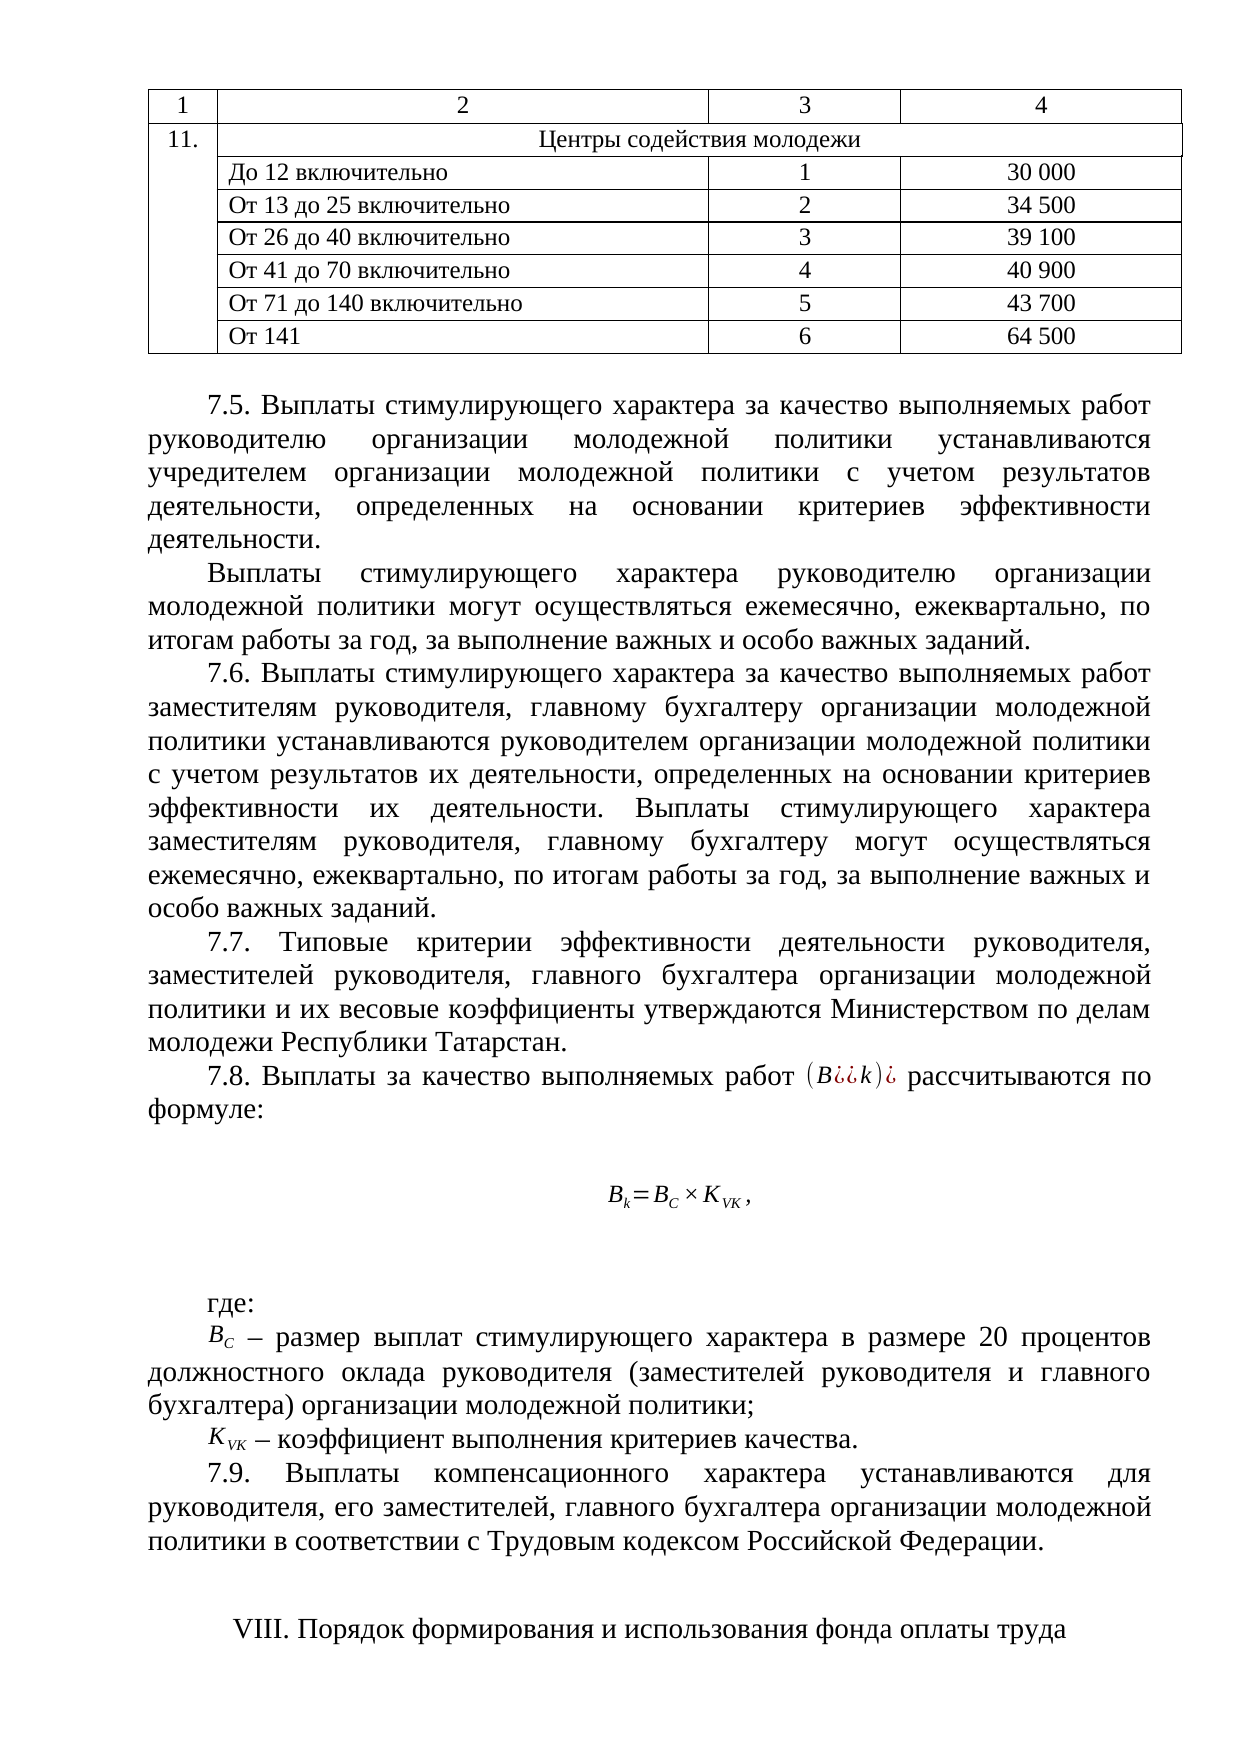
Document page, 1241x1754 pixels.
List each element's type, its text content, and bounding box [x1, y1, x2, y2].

text 7.9. Выплаты компенсационного характера устанавливаются для руководителя, его заместителей, главного бухгалтера организации молодежной политики в соответствии с Трудовым кодексом Российской Федерации. [148, 1456, 1152, 1556]
table_cell 34 500 [901, 190, 1181, 221]
text Выплаты стимулирующего характера руководителю организации молодежной политики могут осуществляться ежемесячно, ежеквартально, по итогам работы за год, за выполнение важных и особо важных заданий. [148, 555, 1152, 656]
table_cell От 26 до 40 включительно [218, 223, 708, 254]
table_cell 3 [709, 223, 900, 254]
table_cell От 13 до 25 включительно [218, 190, 708, 221]
text 7.6. Выплаты стимулирующего характера за качество выполняемых работ заместителям руководителя, главному бухгалтеру организации молодежной политики устанавливаются руководителем организации молодежной политики с учетом результатов их деятельности, определенных на основании критериев эффективности их деятельности. Выплаты стимулирующего характера заместителям руководителя, главному бухгалтеру могут осуществляться ежемесячно, ежеквартально, по итогам работы за год, за выполнение важных и особо важных заданий. [148, 656, 1152, 924]
table_cell 5 [709, 288, 900, 320]
table_cell 43 700 [901, 288, 1181, 320]
table_header 1 [149, 90, 217, 123]
table_cell 6 [709, 321, 900, 353]
text где: [148, 1286, 1152, 1319]
table_cell От 41 до 70 включительно [218, 255, 708, 287]
table_cell 2 [709, 190, 900, 221]
table_cell 30 000 [901, 157, 1181, 189]
text 7.7. Типовые критерии эффективности деятельности руководителя, заместителей руководителя, главного бухгалтера организации молодежной политики и их весовые коэффициенты утверждаются Министерством по делам молодежи Республики Татарстан. [148, 924, 1152, 1058]
text VIII. Порядок формирования и использования фонда оплаты труда [148, 1611, 1152, 1645]
table_header 4 [901, 90, 1181, 123]
table_cell 64 500 [901, 321, 1181, 353]
table_header 3 [709, 90, 900, 123]
table_cell 11. [149, 124, 217, 353]
table_cell 40 900 [901, 255, 1181, 287]
table_header 2 [218, 90, 708, 123]
table_cell Центры содействия молодежи [218, 124, 1182, 156]
text – размер выплат стимулирующего характера в размере 20 процентов должностного оклада руководителя (заместителей руководителя и главного бухгалтера) организации молодежной политики; [148, 1319, 1152, 1421]
text 7.5. Выплаты стимулирующего характера за качество выполняемых работ руководителю организации молодежной политики устанавливаются учредителем организации молодежной политики с учетом результатов деятельности, определенных на основании критериев эффективности деятельности. [148, 387, 1152, 555]
table_cell От 141 [218, 321, 708, 353]
text 7.8. Выплаты за качество выполняемых работ рассчитываются по формуле: [148, 1058, 1152, 1125]
text – коэффициент выполнения критериев качества. [148, 1421, 1152, 1456]
table_cell 39 100 [901, 223, 1181, 254]
table_cell 4 [709, 255, 900, 287]
table_cell До 12 включительно [218, 157, 708, 189]
table_cell От 71 до 140 включительно [218, 288, 708, 320]
table_cell 1 [709, 157, 900, 189]
